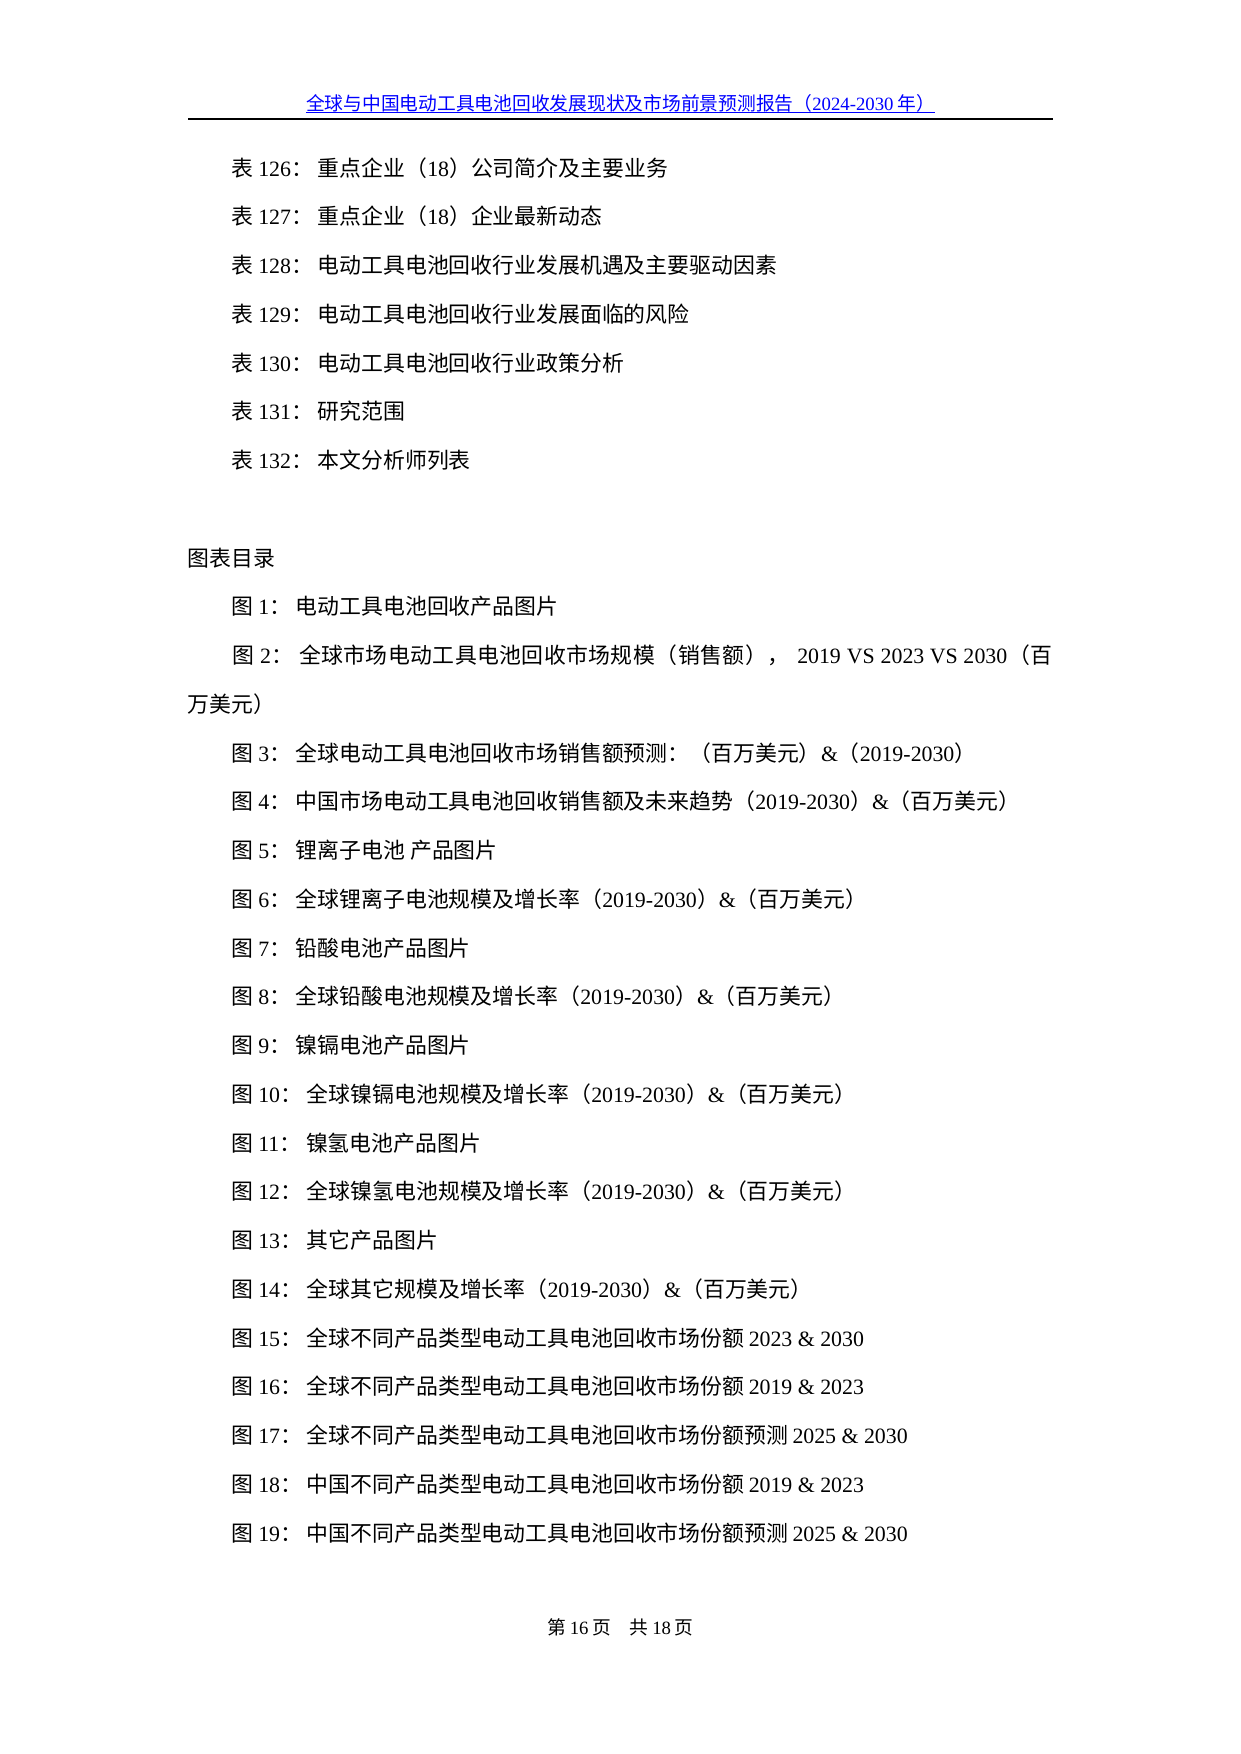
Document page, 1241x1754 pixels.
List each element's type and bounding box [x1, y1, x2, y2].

text [187, 150, 1053, 1548]
